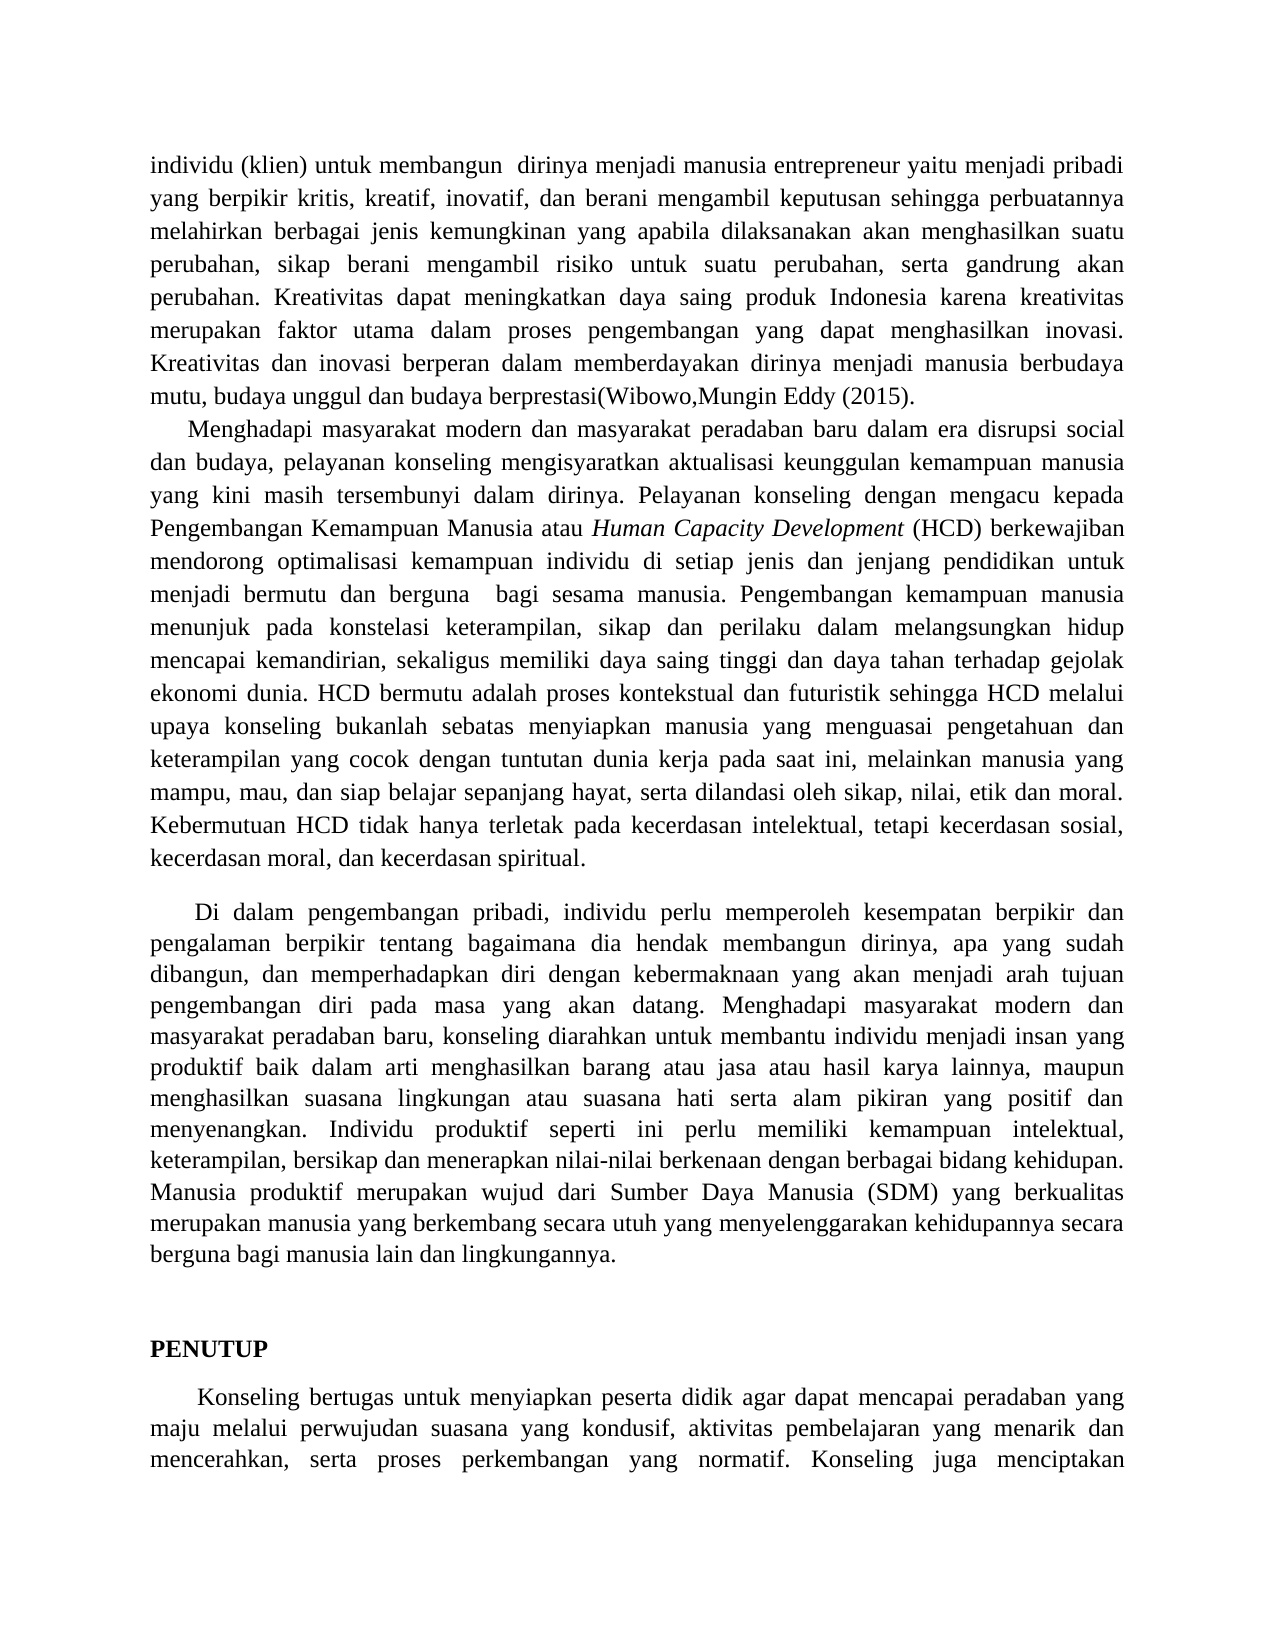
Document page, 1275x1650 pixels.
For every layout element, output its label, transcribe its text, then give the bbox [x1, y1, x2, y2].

text Di dalam pengembangan pribadi, individu perlu memperoleh kesempatan berpikir dan pengalaman berpikir tentang bagaimana dia hendak membangun dirinya, apa yang sudah dibangun, dan memperhadapkan diri dengan kebermaknaan yang akan menjadi arah tujuan pengembangan diri pada masa yang akan datang. Menghadapi masyarakat modern dan masyarakat peradaban baru, konseling diarahkan untuk membantu individu menjadi insan yang produktif baik dalam arti menghasilkan barang atau jasa atau hasil karya lainnya, maupun menghasilkan suasana lingkungan atau suasana hati serta alam pikiran yang positif dan menyenangkan. Individu produktif seperti ini perlu memiliki kemampuan intelektual, keterampilan, bersikap dan menerapkan nilai-nilai berkenaan dengan berbagai bidang kehidupan. Manusia produktif merupakan wujud dari Sumber Daya Manusia (SDM) yang berkualitas merupakan manusia yang berkembang secara utuh yang menyelenggarakan kehidupannya secara berguna bagi manusia lain dan lingkungannya. [150, 897, 1125, 1267]
list Menghadapi masyarakat modern dan masyarakat peradaban baru dalam era disrupsi social dan budaya, pelayanan konseling mengisyaratkan aktualisasi keunggulan kemampuan manusia yang kini masih tersembunyi dalam dirinya. Pelayanan konseling dengan mengacu kepada Pengembangan Kemampuan Manusia atau Human Capacity Development (HCD) berkewajiban mendorong optimalisasi kemampuan individu di setiap jenis dan jenjang pendidikan untuk menjadi bermutu dan berguna bagi sesama manusia. Pengembangan kemampuan manusia menunjuk pada konstelasi keterampilan, sikap dan perilaku dalam melangsungkan hidup mencapai kemandirian, sekaligus memiliki daya saing tinggi dan daya tahan terhadap gejolak ekonomi dunia. HCD bermutu adalah proses kontekstual dan futuristik sehingga HCD melalui upaya konseling bukanlah sebatas menyiapkan manusia yang menguasai pengetahuan dan keterampilan yang cocok dengan tuntutan dunia kerja pada saat ini, melainkan manusia yang mampu, mau, dan siap belajar sepanjang hayat, serta dilandasi oleh sikap, nilai, etik dan moral. Kebermutuan HCD tidak hanya terletak pada kecerdasan intelektual, tetapi kecerdasan sosial, kecerdasan moral, dan kecerdasan spiritual. [150, 414, 1125, 872]
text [150, 1382, 1125, 1473]
text PENUTUP [150, 1334, 1125, 1363]
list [150, 150, 1125, 410]
